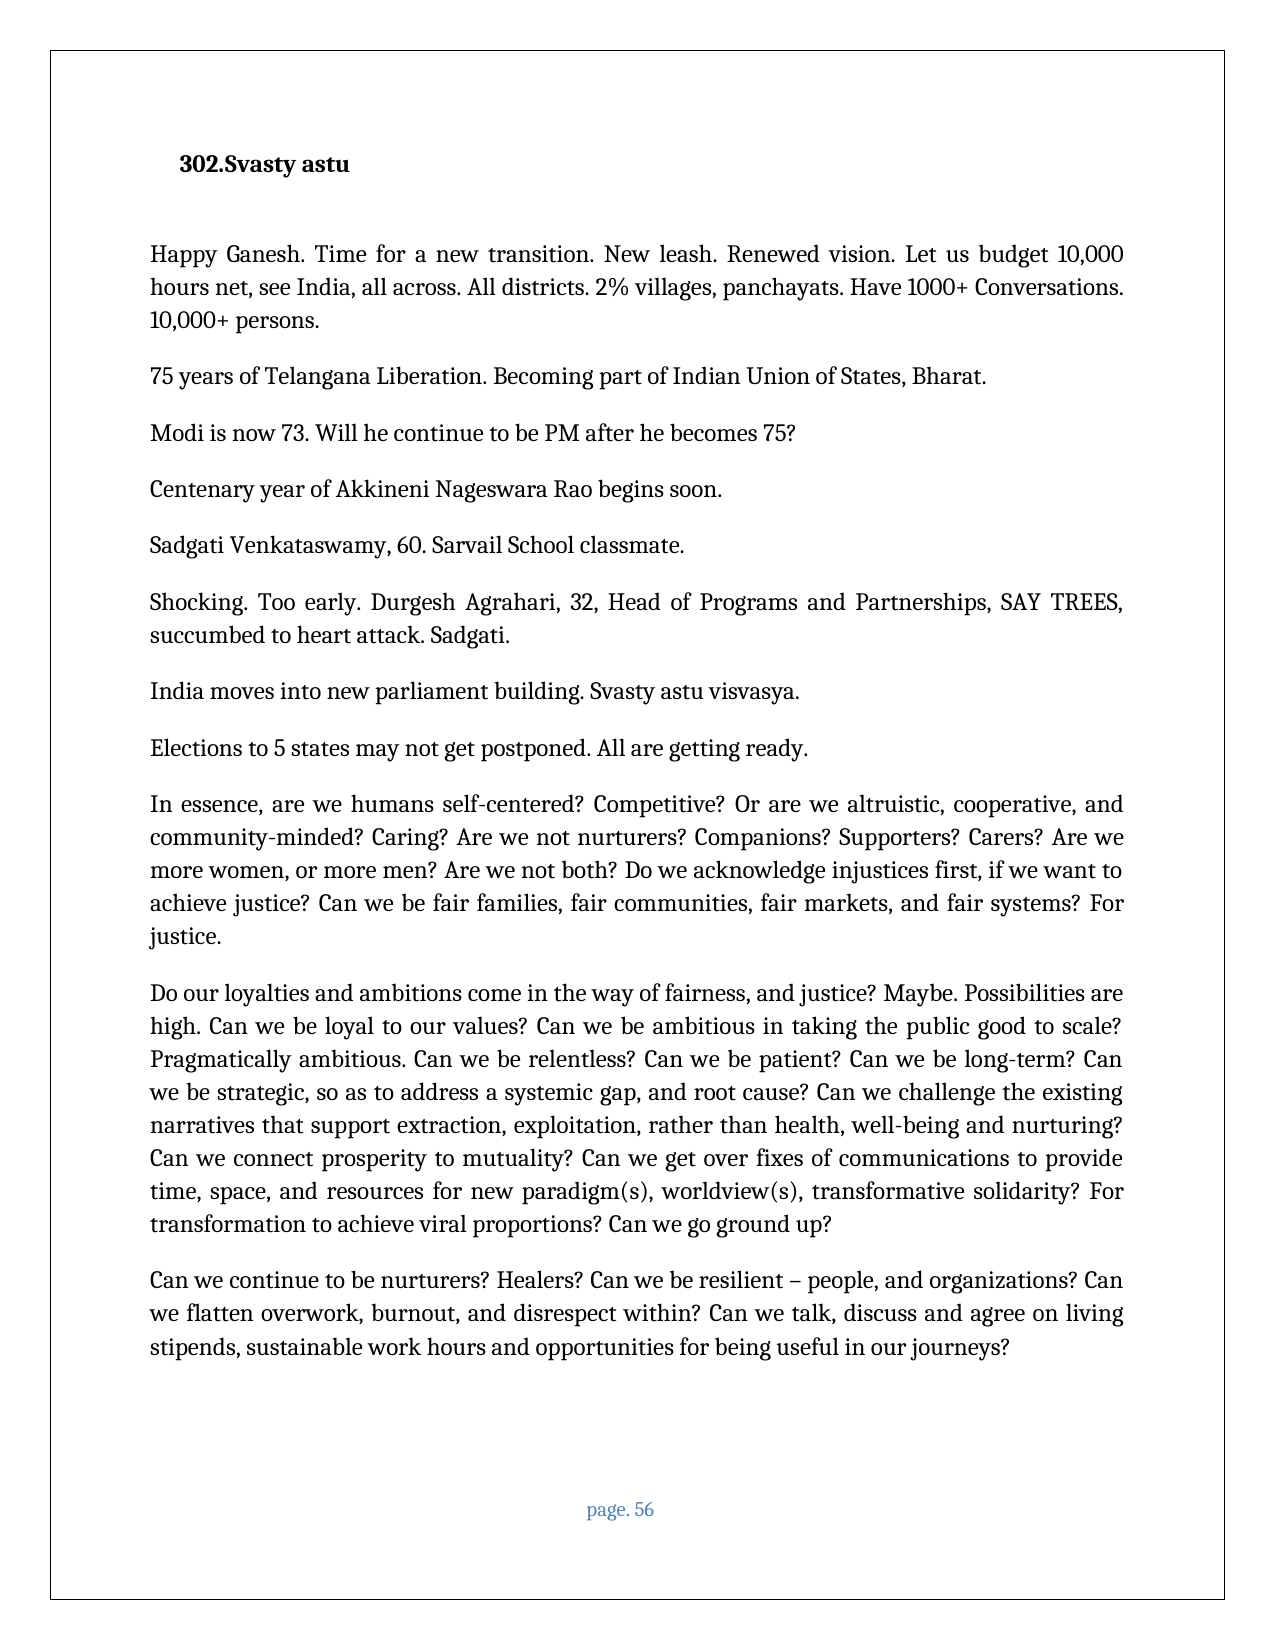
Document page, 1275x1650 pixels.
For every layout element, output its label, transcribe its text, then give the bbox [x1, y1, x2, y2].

text 75 years of Telangana Liberation. Becoming part of Indian Union of States, Bharat. [150, 362, 1125, 391]
text In essence, are we humans self-centered? Competitive? Or are we altruistic, cooperative, and community-minded? Caring? Are we not nurturers? Companions? Supporters? Carers? Are we more women, or more men? Are we not both? Do we acknowledge injustices first, if we want to achieve justice? Can we be fair families, fair communities, fair markets, and fair systems? For justice. [150, 790, 1125, 951]
text Shocking. Too early. Durgesh Agrahari, 32, Head of Programs and Partnerships, SAY TREES, succumbed to heart attack. Sadgati. [150, 588, 1125, 649]
text Happy Ganesh. Time for a new transition. New leash. Renewed vision. Let us budget 10,000 hours net, see India, all across. All districts. 2% villages, panchayats. Have 1000+ Conversations. 10,000+ persons. [150, 239, 1125, 334]
text Centenary year of Akkineni Nageswara Rao begins soon. [150, 475, 1125, 504]
text Do our loyalties and ambitions come in the way of fairness, and justice? Maybe. Possibilities are high. Can we be loyal to our values? Can we be ambitious in taking the public good to scale? Pragmatically ambitious. Can we be relentless? Can we be patient? Can we be long-term? Can we be strategic, so as to address a systemic gap, and root cause? Can we challenge the existing narratives that support extraction, exploitation, rather than health, well-being and nurturing? Can we connect prosperity to mutuality? Can we get over fixes of communications to provide time, space, and resources for new paradigm(s), worldview(s), transformative solidarity? For transformation to achieve viral proportions? Can we go ground up? [150, 979, 1125, 1239]
text Can we continue to be nurturers? Healers? Can we be resilient – people, and organizations? Can we flatten overwork, burnout, and disrespect within? Can we talk, discuss and agree on living stipends, sustainable work hours and opportunities for being useful in our journeys? [150, 1266, 1125, 1361]
text India moves into new parliament building. Svasty astu visvasya. [150, 677, 1125, 706]
text Sadgati Venkataswamy, 60. Sarvail School classmate. [150, 531, 1125, 560]
text Elections to 5 states may not get postponed. All are getting ready. [150, 734, 1125, 762]
subtitle Svasty astu [179, 150, 1125, 179]
text Modi is now 73. Will he continue to be PM after he becomes 75? [150, 418, 1125, 447]
